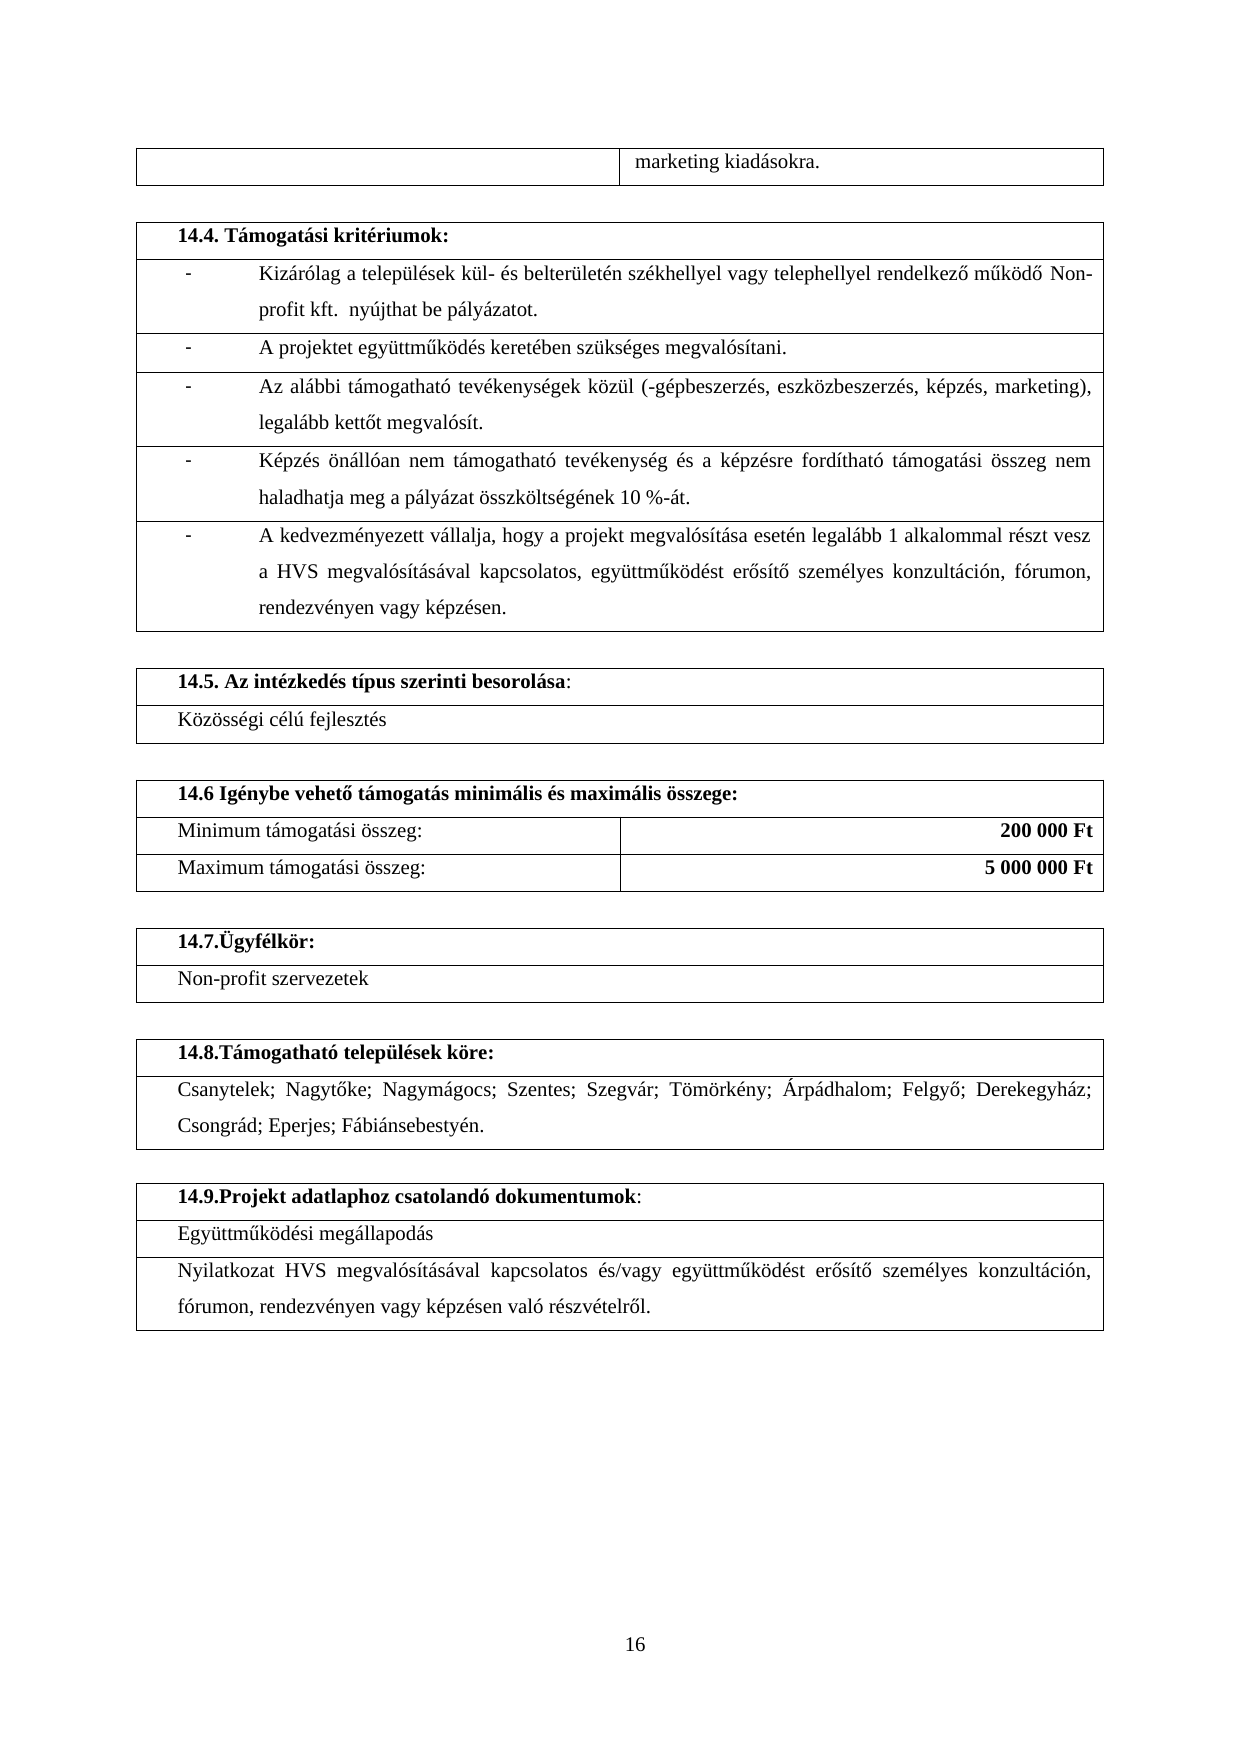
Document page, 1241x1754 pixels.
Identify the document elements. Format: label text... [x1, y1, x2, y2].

table_cell Maximum támogatási összeg: [137, 855, 620, 891]
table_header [137, 149, 619, 185]
table_header 14.8.Támogatható települések köre: [137, 1040, 1103, 1076]
table_header 14.6 Igénybe vehető támogatás minimális és maximális összege: [137, 781, 1103, 817]
table_header 14.7.Ügyfélkör: [137, 929, 1103, 965]
table_cell Képzés önállóan nem támogatható tevékenység és a képzésre fordítható támogatási összeg nem haladhatja meg a pályázat összköltségének 10 %-át. [137, 447, 1103, 521]
table_cell 5 000 000 Ft [621, 855, 1103, 891]
table_cell 200 000 Ft [621, 818, 1103, 854]
table_cell Nyilatkozat HVS megvalósításával kapcsolatos és/vagy együttműködést erősítő személyes konzultáción, fórumon, rendezvényen vagy képzésen való részvételről. [137, 1258, 1103, 1330]
table_header 14.4. Támogatási kritériumok: [137, 223, 1103, 259]
table_cell A kedvezményezett vállalja, hogy a projekt megvalósítása esetén legalább 1 alkalommal részt vesz a HVS megvalósításával kapcsolatos, együttműködést erősítő személyes konzultáción, fórumon, rendezvényen vagy képzésen. [137, 522, 1103, 631]
table_cell Együttműködési megállapodás [137, 1221, 1103, 1257]
table_header 14.9.Projekt adatlaphoz csatolandó dokumentumok: [137, 1184, 1103, 1220]
table_cell ⁭Közösségi célú fejlesztés [137, 706, 1103, 742]
table_cell Kizárólag a települések kül- és belterületén székhellyel vagy telephellyel rendelkező működő Non-profit kft. nyújthat be pályázatot. [137, 260, 1103, 333]
table_cell Csanytelek; Nagytőke; Nagymágocs; Szentes; Szegvár; Tömörkény; Árpádhalom; Felgyő; Derekegyház; Csongrád; Eperjes; Fábiánsebestyén. [137, 1077, 1103, 1149]
table_cell Minimum támogatási összeg: [137, 818, 620, 854]
table_cell Az alábbi támogatható tevékenységek közül (-gépbeszerzés, eszközbeszerzés, képzés, marketing), legalább kettőt megvalósít. [137, 373, 1103, 446]
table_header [620, 149, 1103, 185]
table_header 14.5. Az intézkedés típus szerinti besorolása: [137, 669, 1103, 705]
table_cell Non-profit szervezetek [137, 966, 1103, 1002]
table_cell A projektet együttműködés keretében szükséges megvalósítani. [137, 334, 1103, 372]
